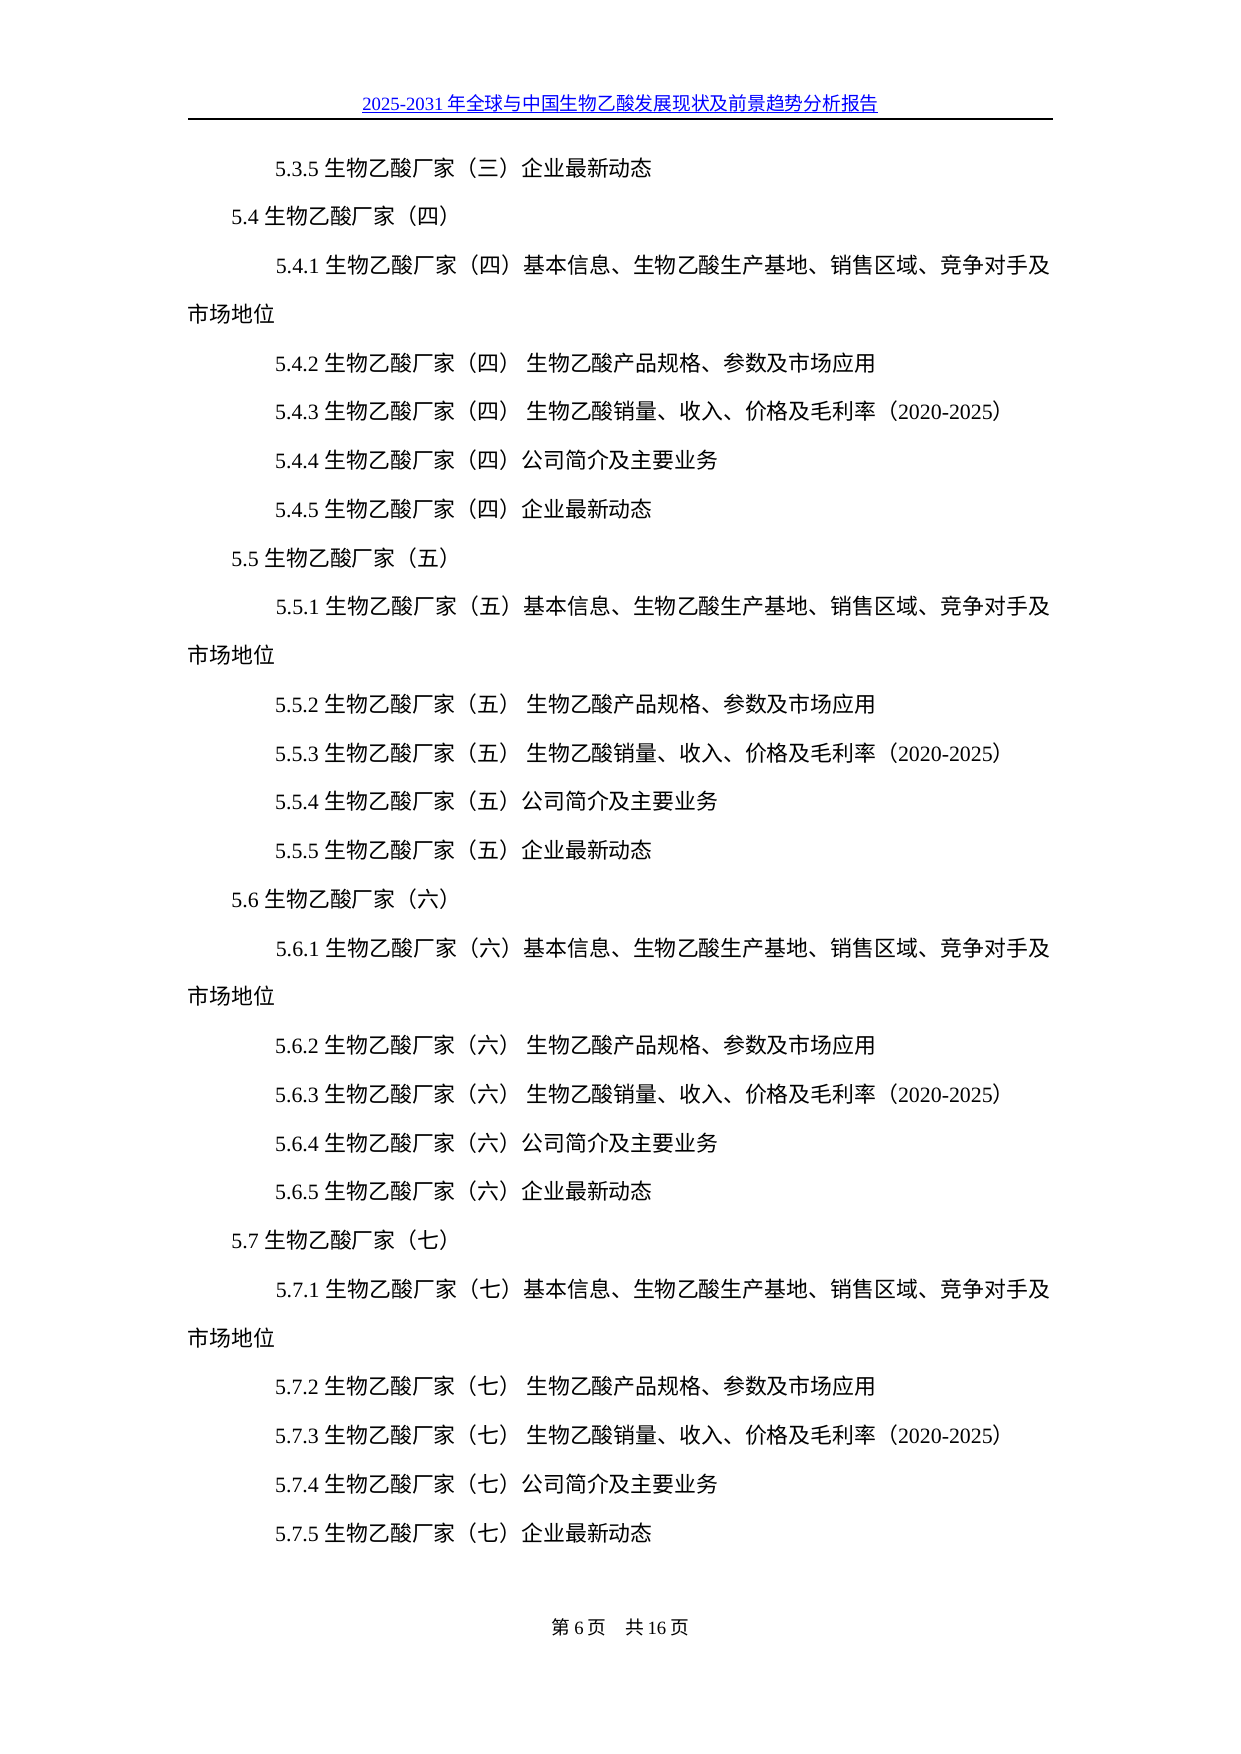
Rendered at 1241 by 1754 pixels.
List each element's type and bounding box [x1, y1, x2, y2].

text [187, 150, 1053, 1548]
